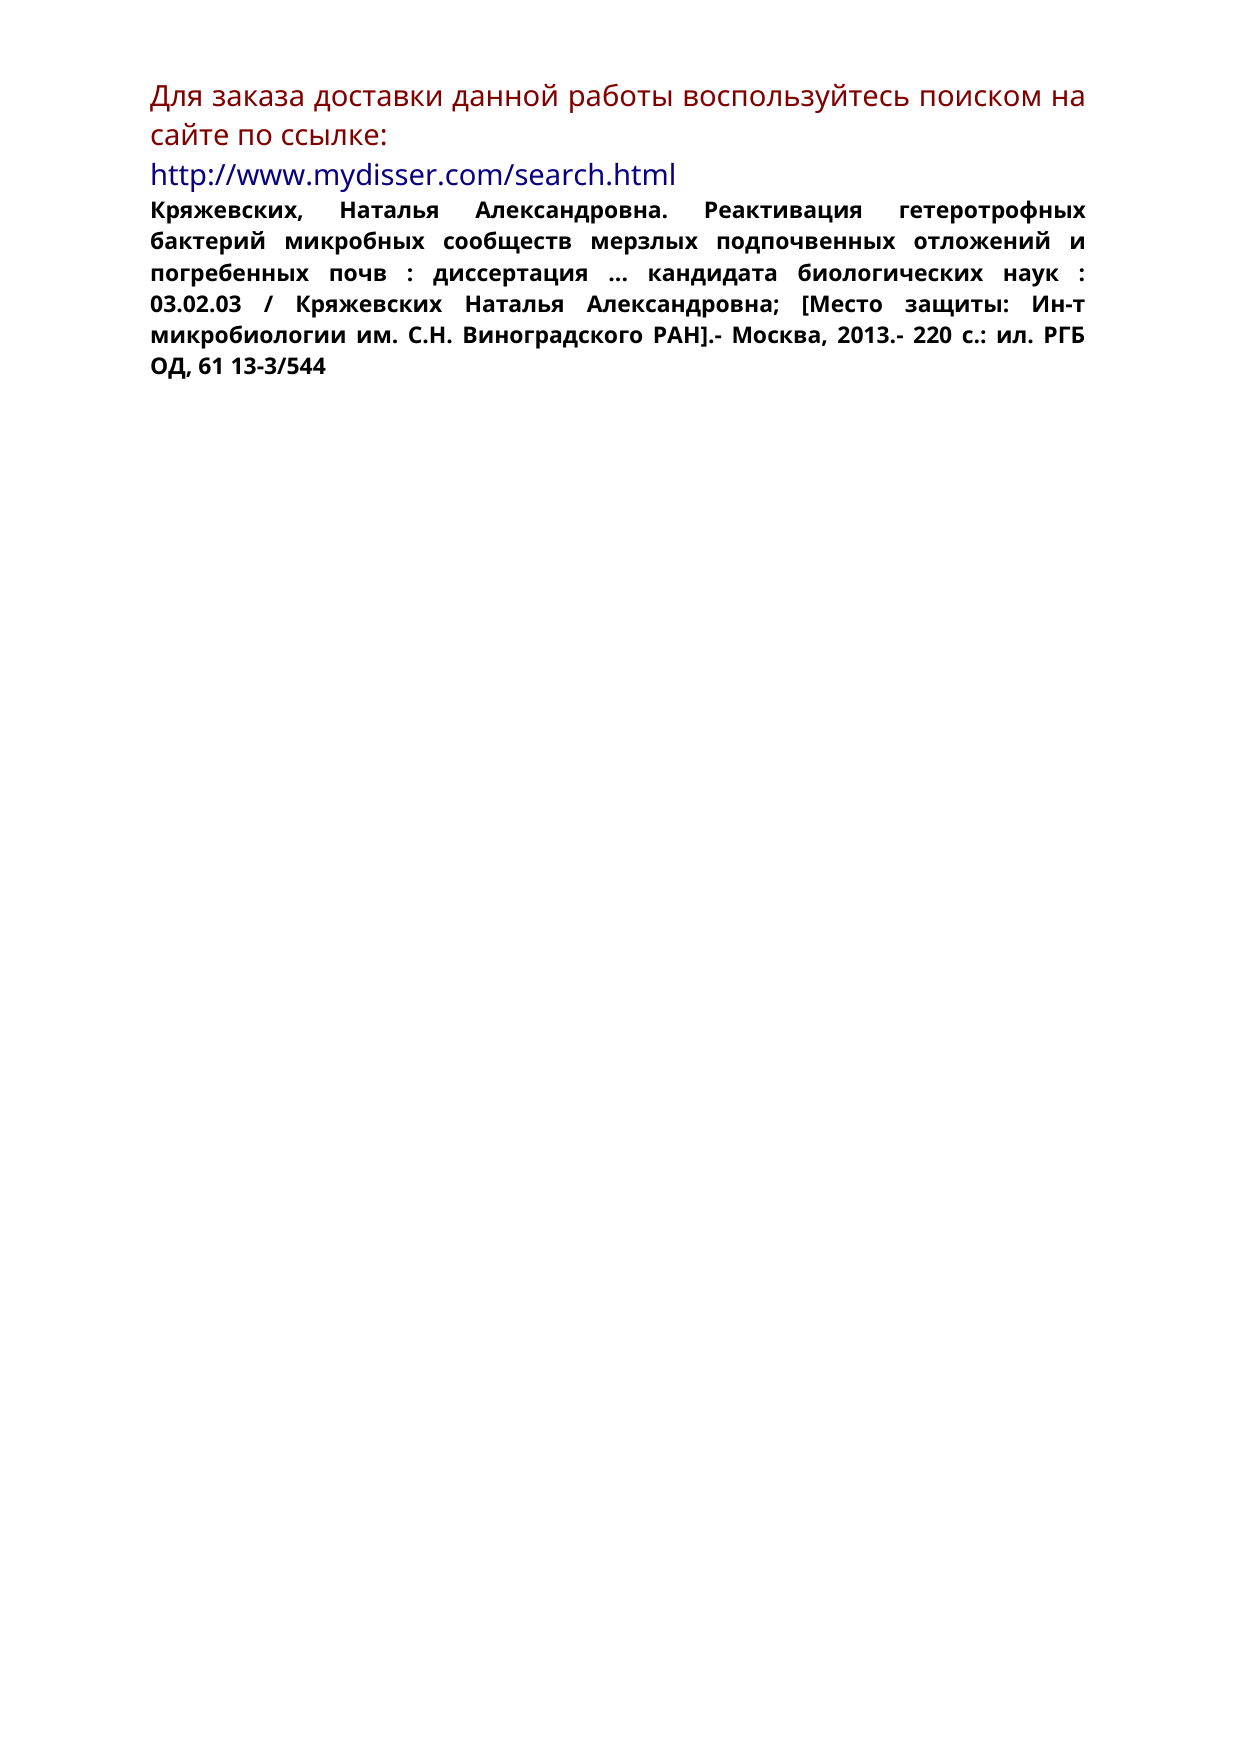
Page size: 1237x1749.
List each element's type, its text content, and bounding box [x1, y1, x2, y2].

text Кряжевских, Наталья Александровна. Реактивация гетеротрофных бактерий микробных сообществ мерзлых подпочвенных отложений и погребенных почв : диссертация ... кандидата биологических наук : 03.02.03 / Кряжевских Наталья Александровна; [Место защиты: Ин-т микробиологии им. С.Н. Виноградского РАН].- Москва, 2013.- 220 с.: ил. РГБ ОД, 61 13-3/544 [150, 194, 1086, 382]
